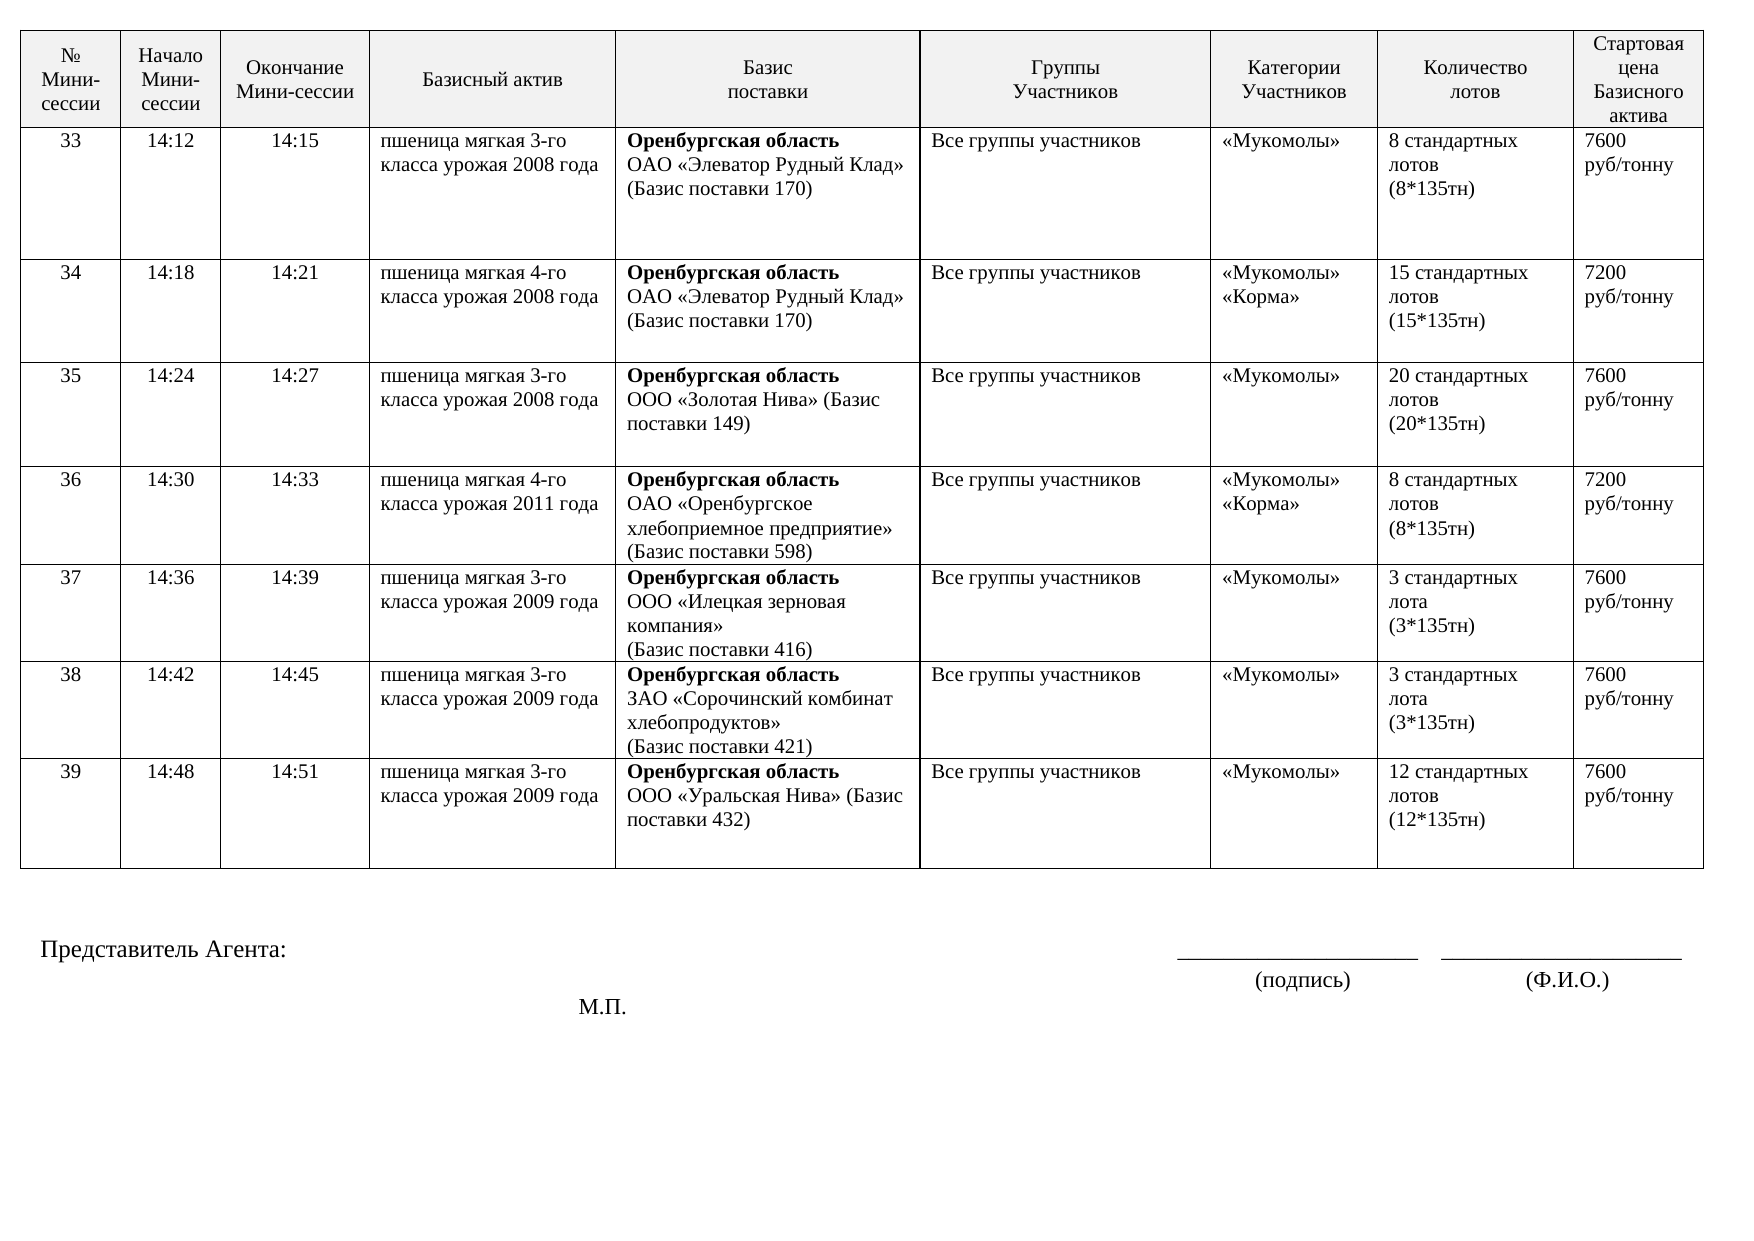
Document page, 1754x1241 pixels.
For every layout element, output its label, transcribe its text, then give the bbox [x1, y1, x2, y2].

table_cell 7600 руб/тонну [1574, 128, 1703, 259]
table_cell «Мукомолы» «Корма» [1211, 467, 1377, 563]
table_header _____________________ [1435, 933, 1700, 965]
table_cell Оренбургская область ОАО «Элеватор Рудный Клад» (Базис поставки 170) [616, 260, 919, 362]
table_cell 14:24 [121, 363, 220, 466]
table_cell «Мукомолы» [1211, 363, 1377, 466]
table_cell 15 стандартных лотов (15*135тн) [1378, 260, 1573, 362]
table_cell 14:21 [221, 260, 369, 362]
table_cell 7600 руб/тонну [1574, 759, 1703, 868]
table_cell 8 стандартных лотов (8*135тн) [1378, 128, 1573, 259]
table_cell пшеница мягкая 3-го класса урожая 2009 года [370, 662, 615, 758]
table_cell 12 стандартных лотов (12*135тн) [1378, 759, 1573, 868]
table_cell Оренбургская область ООО «Уральская Нива» (Базис поставки 432) [616, 759, 919, 868]
table_cell Все группы участников [921, 363, 1210, 466]
table_header Стартовая цена Базисного актива [1574, 31, 1703, 127]
table_cell 14:45 [221, 662, 369, 758]
table_cell Все группы участников [921, 662, 1210, 758]
table_cell 20 стандартных лотов (20*135тн) [1378, 363, 1573, 466]
table_cell «Мукомолы» [1211, 565, 1377, 661]
table_cell Оренбургская область ОАО «Элеватор Рудный Клад» (Базис поставки 170) [616, 128, 919, 259]
table_cell пшеница мягкая 3-го класса урожая 2009 года [370, 759, 615, 868]
table_cell Оренбургская область ООО «Илецкая зерновая компания» (Базис поставки 416) [616, 565, 919, 661]
table_cell Все группы участников [921, 565, 1210, 661]
table_cell Все группы участников [921, 467, 1210, 563]
table_cell 37 [21, 565, 120, 661]
table_header Представитель Агента: [34, 933, 1171, 965]
table_cell 7200 руб/тонну [1574, 467, 1703, 563]
table_header Начало Мини-сессии [121, 31, 220, 127]
table_header Количество лотов [1378, 31, 1573, 127]
table_cell 14:15 [221, 128, 369, 259]
table_cell 35 [21, 363, 120, 466]
table_cell 7200 руб/тонну [1574, 260, 1703, 362]
table_cell 3 стандартных лота (3*135тн) [1378, 662, 1573, 758]
table_cell пшеница мягкая 3-го класса урожая 2009 года [370, 565, 615, 661]
table_header Окончание Мини-сессии [221, 31, 369, 127]
table_header Базисный актив [370, 31, 615, 127]
table_cell 14:51 [221, 759, 369, 868]
table_cell 14:42 [121, 662, 220, 758]
table_cell 14:12 [121, 128, 220, 259]
table_cell 14:27 [221, 363, 369, 466]
table_cell Все группы участников [921, 759, 1210, 868]
table_cell 39 [21, 759, 120, 868]
table_cell Все группы участников [921, 128, 1210, 259]
table_cell 38 [21, 662, 120, 758]
table_header _____________________ [1171, 933, 1435, 965]
table_cell Оренбургская область ООО «Золотая Нива» (Базис поставки 149) [616, 363, 919, 466]
table_header № Мини-сессии [21, 31, 120, 127]
table_cell 8 стандартных лотов (8*135тн) [1378, 467, 1573, 563]
table_cell М.П. [34, 965, 1171, 1021]
table_cell пшеница мягкая 3-го класса урожая 2008 года [370, 128, 615, 259]
table_cell «Мукомолы» [1211, 128, 1377, 259]
table_cell 36 [21, 467, 120, 563]
table_cell 14:48 [121, 759, 220, 868]
table_cell пшеница мягкая 4-го класса урожая 2008 года [370, 260, 615, 362]
table_cell 33 [21, 128, 120, 259]
table_cell (подпись) [1171, 965, 1435, 1021]
table_cell 14:18 [121, 260, 220, 362]
table_cell 7600 руб/тонну [1574, 662, 1703, 758]
table_cell 3 стандартных лота (3*135тн) [1378, 565, 1573, 661]
table_cell «Мукомолы» «Корма» [1211, 260, 1377, 362]
table_cell (Ф.И.О.) [1435, 965, 1700, 1021]
table_cell 14:39 [221, 565, 369, 661]
table_cell «Мукомолы» [1211, 662, 1377, 758]
table_header Категории Участников [1211, 31, 1377, 127]
table_cell Оренбургская область ЗАО «Сорочинский комбинат хлебопродуктов» (Базис поставки 421) [616, 662, 919, 758]
table_cell пшеница мягкая 3-го класса урожая 2008 года [370, 363, 615, 466]
table_cell 14:36 [121, 565, 220, 661]
table_cell 14:33 [221, 467, 369, 563]
table_cell 14:30 [121, 467, 220, 563]
table_cell Все группы участников [921, 260, 1210, 362]
table_header Базис поставки [616, 31, 919, 127]
table_header Группы Участников [921, 31, 1210, 127]
table_cell 7600 руб/тонну [1574, 363, 1703, 466]
table_cell 7600 руб/тонну [1574, 565, 1703, 661]
table_cell 34 [21, 260, 120, 362]
table_cell пшеница мягкая 4-го класса урожая 2011 года [370, 467, 615, 563]
table_cell «Мукомолы» [1211, 759, 1377, 868]
table_cell Оренбургская область ОАО «Оренбургское хлебоприемное предприятие» (Базис поставки 598) [616, 467, 919, 563]
